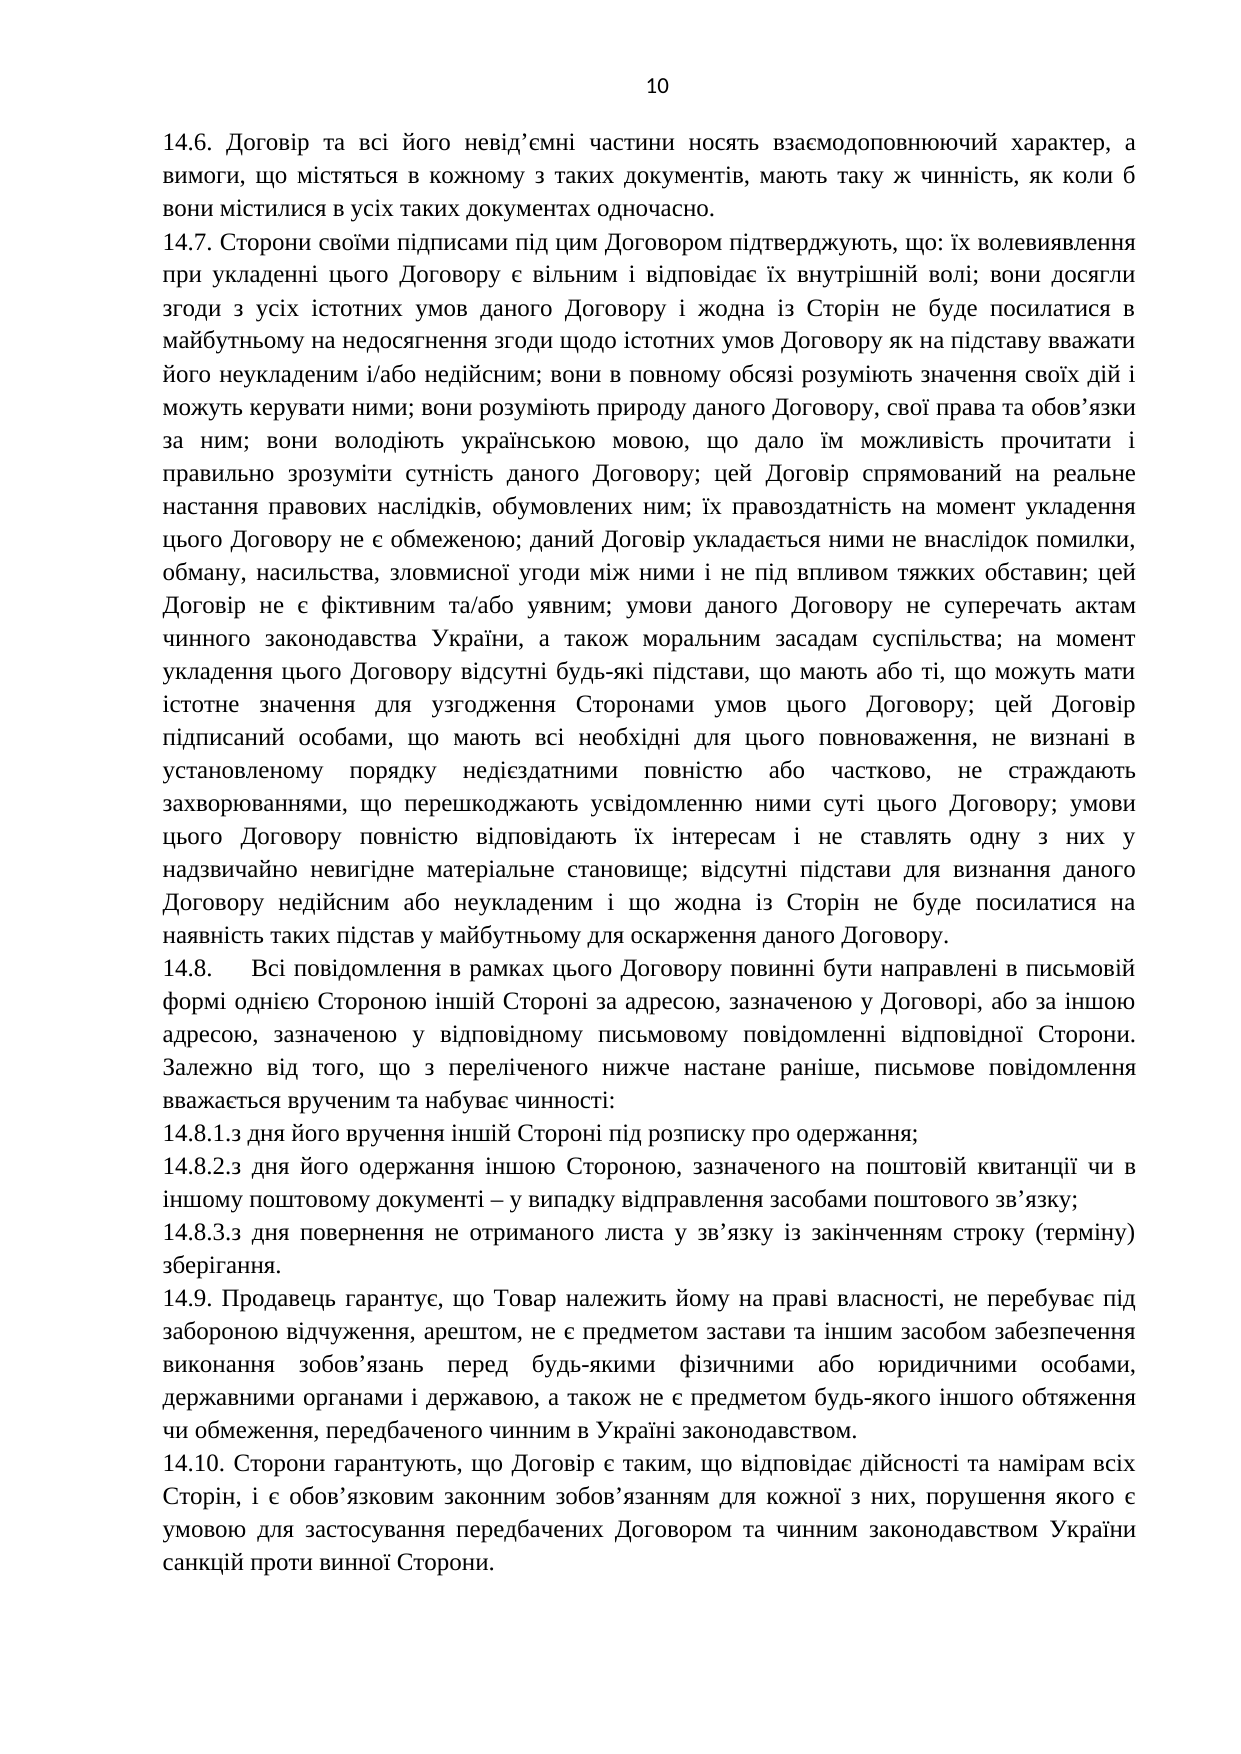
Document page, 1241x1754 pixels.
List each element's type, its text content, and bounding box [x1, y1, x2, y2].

text 14.8. Всі повідомлення в рамках цього Договору повинні бути направлені в письмовій формі однією Стороною іншій Стороні за адресою, зазначеною у Договорі, або за іншою адресою, зазначеною у відповідному письмовому повідомленні відповідної Сторони. Залежно від того, що з переліченого нижче настане раніше, письмове повідомлення вважається врученим та набуває чинності: [162, 953, 1137, 1114]
text 14.8.2.з дня його одержання іншою Стороною, зазначеного на поштовій квитанції чи в іншому поштовому документі – у випадку відправлення засобами поштового зв’язку; [162, 1151, 1137, 1213]
text 14.8.1.з дня його вручення іншій Стороні під розписку про одержання; [162, 1118, 1137, 1147]
text 14.8.3.з дня повернення не отриманого листа у зв’язку із закінченням строку (терміну) зберігання. [162, 1217, 1137, 1279]
text 14.7. Сторони своїми підписами під цим Договором підтверджують, що: їх волевиявлення при укладенні цього Договору є вільним і відповідає їх внутрішній волі; вони досягли згоди з усіх істотних умов даного Договору і жодна із Сторін не буде посилатися в майбутньому на недосягнення згоди щодо істотних умов Договору як на підставу вважати його неукладеним і/або недійсним; вони в повному обсязі розуміють значення своїх дій і можуть керувати ними; вони розуміють природу даного Договору, свої права та обов’язки за ним; вони володіють українською мовою, що дало їм можливість прочитати і правильно зрозуміти сутність даного Договору; цей Договір спрямований на реальне настання правових наслідків, обумовлених ним; їх правоздатність на момент укладення цього Договору не є обмеженою; даний Договір укладається ними не внаслідок помилки, обману, насильства, зловмисної угоди між ними і не під впливом тяжких обставин; цей Договір не є фіктивним та/або уявним; умови даного Договору не суперечать актам чинного законодавства України, а також моральним засадам суспільства; на момент укладення цього Договору відсутні будь-які підстави, що мають або ті, що можуть мати істотне значення для узгодження Сторонами умов цього Договору; цей Договір підписаний особами, що мають всі необхідні для цього повноваження, не визнані в установленому порядку недієздатними повністю або частково, не страждають захворюваннями, що перешкоджають усвідомленню ними суті цього Договору; умови цього Договору повністю відповідають їх інтересам і не ставлять одну з них у надзвичайно невигідне матеріальне становище; відсутні підстави для визнання даного Договору недійсним або неукладеним і що жодна із Сторін не буде посилатися на наявність таких підстав у майбутньому для оскарження даного Договору. [162, 227, 1137, 949]
text 14.6. Договір та всі його невід’ємні частини носять взаємодоповнюючий характер, а вимоги, що містяться в кожному з таких документів, мають таку ж чинність, як коли б вони містилися в усіх таких документах одночасно. [162, 127, 1137, 222]
text 14.9. Продавець гарантує, що Товар належить йому на праві власності, не перебуває під забороною відчуження, арештом, не є предметом застави та іншим засобом забезпечення виконання зобов’язань перед будь-якими фізичними або юридичними особами, державними органами і державою, а також не є предметом будь-якого іншого обтяження чи обмеження, передбаченого чинним в Україні законодавством. [162, 1283, 1137, 1444]
text 14.10. Сторони гарантують, що Договір є таким, що відповідає дійсності та намірам всіх Сторін, і є обов’язковим законним зобов’язанням для кожної з них, порушення якого є умовою для застосування передбачених Договором та чинним законодавством України санкцій проти винної Сторони. [162, 1448, 1137, 1576]
